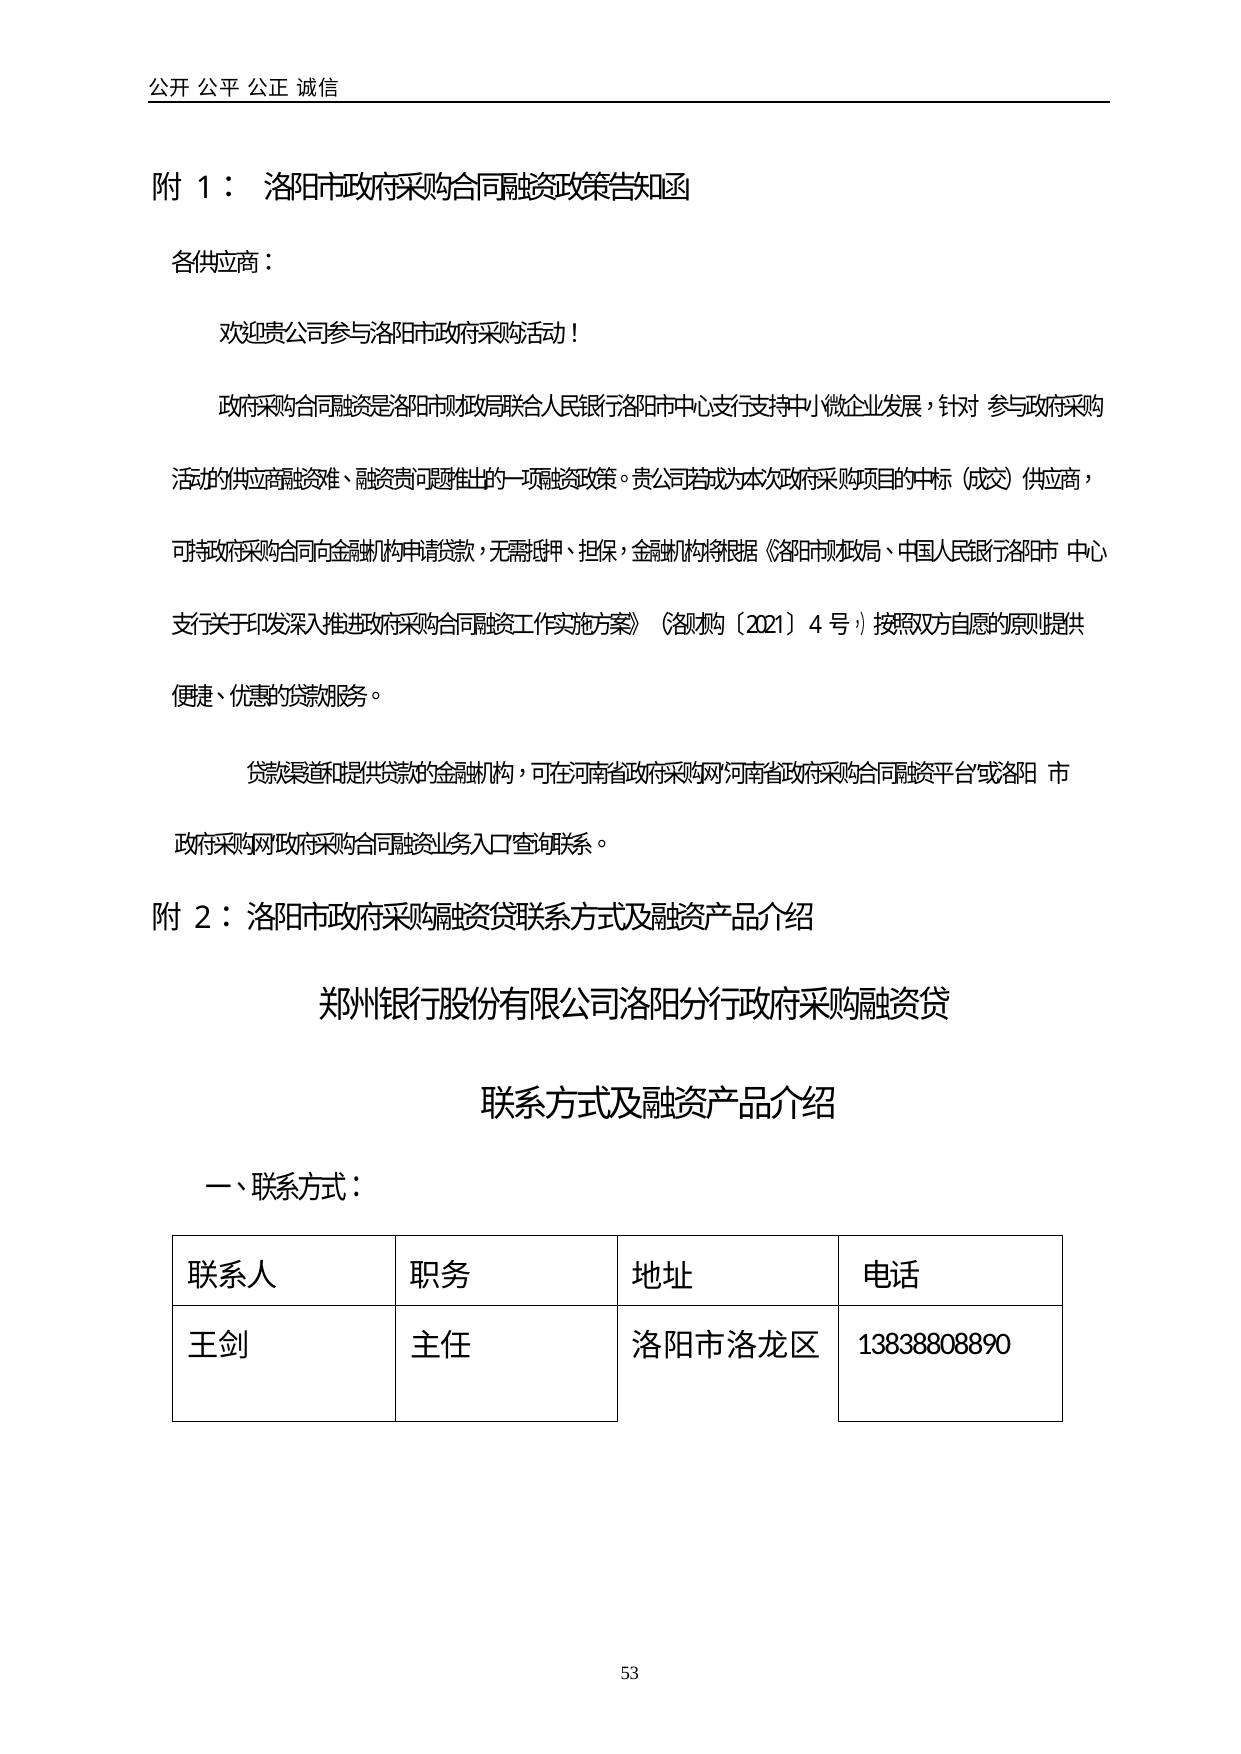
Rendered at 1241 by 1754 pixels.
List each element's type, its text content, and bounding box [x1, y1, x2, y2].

text 联系方式及融资产品介绍 [480, 1079, 1110, 1125]
table_header 职务 [396, 1236, 617, 1305]
text 郑州银行股份有限公司洛阳分行政府采购融资贷 [318, 980, 1110, 1026]
text 一、联系方式： [205, 1168, 1110, 1207]
table_cell 洛阳市洛龙区 [618, 1306, 838, 1421]
table_cell 主任 [396, 1306, 617, 1421]
table_header 电话 [839, 1236, 1062, 1305]
text 欢迎贵公司参与洛阳市政府采购活动！ [219, 318, 1110, 349]
table_header 联系人 [173, 1236, 395, 1305]
text 政府采购合同融资是洛阳市财政局联合人民银行洛阳市中心支行支持中小微企业发展，针对 参与政府采购 活动的供应商融资难、融资贵问题推出的一项融资政策。贵公司若成为本次政府采 购项目的中标（成交）供应商， 可持政府采购合同向金融机构申请贷款，无需抵押、担保，金融机构将根据《洛阳市财政局、中国人民银行洛阳市 中心支行关于印发深入推进政府采购合同融资工 作实施方案》（洛财购〔2021〕4 号，）按照双方自愿的原则提供便捷、优惠的贷款服务。 [171, 389, 1108, 713]
text 附 2： 洛阳市政府采购融资贷联系方式及融资产品介绍 [151, 898, 1110, 937]
text 贷款渠道和提供贷款的金融机构，可在河南省政府采购网“河南省政府采购合同融资平 台”或洛阳 市政府采购网“政府采购合同融资业务入口”查询联系。 [174, 755, 1073, 860]
table_cell 王剑 [173, 1306, 395, 1421]
table_header 地址 [618, 1236, 838, 1305]
text 附 1： 洛阳市政府采购合同融资政策告知函 [151, 167, 1110, 206]
table_cell 13838808890 [839, 1306, 1062, 1421]
text 各供应商： [171, 247, 1110, 278]
